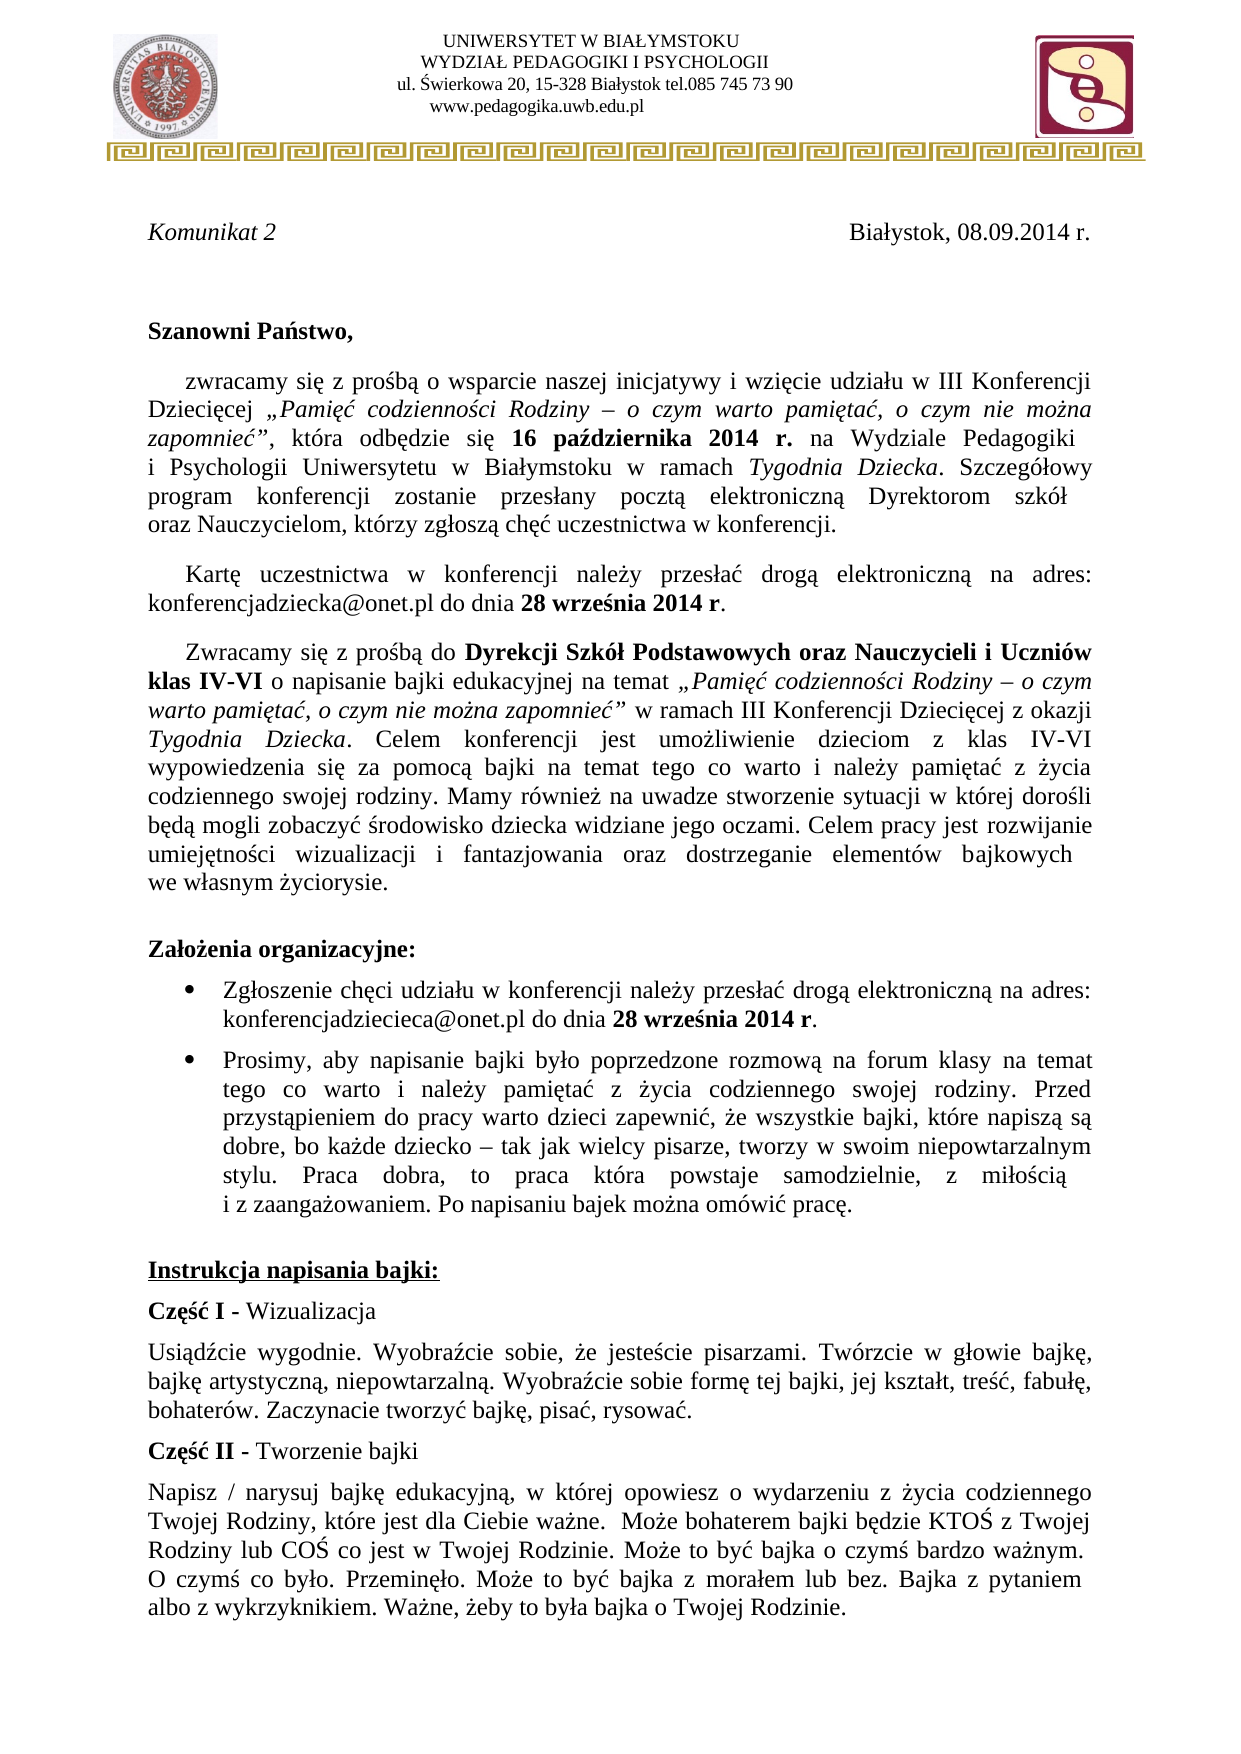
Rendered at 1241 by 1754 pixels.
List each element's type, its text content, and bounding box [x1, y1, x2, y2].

text Założenia organizacyjne: [148, 934, 1092, 962]
list Instrukcja napisania bajki: [148, 1255, 1092, 1284]
text Usiądźcie wygodnie. Wyobraźcie sobie, że jesteście pisarzami. Twórzcie w głowie bajkę, bajkę artystyczną, niepowtarzalną. Wyobraźcie sobie formę tej bajki, jej kształt, treść, fabułę, bohaterów. Zaczynacie tworzyć bajkę, pisać, rysować. [148, 1337, 1092, 1424]
text Napisz / narysuj bajkę edukacyjną, w której opowiesz o wydarzeniu z życia codziennego Twojej Rodziny, które jest dla Ciebie ważne. Może bohaterem bajki będzie KTOŚ z Twojej Rodziny lub COŚ co jest w Twojej Rodzinie. Może to być bajka o czymś bardzo ważnym. O czymś co było. Przeminęło. Może to być bajka z morałem lub bez. Bajka z pytaniem albo z wykrzyknikiem. Ważne, żeby to była bajka o Twojej Rodzinie. [148, 1477, 1092, 1621]
text Część II - Tworzenie bajki [148, 1436, 1092, 1465]
text Szanowni Państwo, [148, 316, 1092, 345]
list Prosimy, aby napisanie bajki było poprzedzone rozmową na forum klasy na temat tego co warto i należy pamiętać z życia codziennego swojej rodziny. Przed przystąpieniem do pracy warto dzieci zapewnić, że wszystkie bajki, które napiszą są dobre, bo każde dziecko – tak jak wielcy pisarze, tworzy w swoim niepowtarzalnym stylu. Praca dobra, to praca która powstaje samodzielnie, z miłością i z zaangażowaniem. Po napisaniu bajek można omówić pracę. [185, 1045, 1092, 1217]
text www.pedagogika.uwb.edu.pl [218, 95, 1033, 116]
text Kartę uczestnictwa w konferencji należy przesłać drogą elektroniczną na adres: konferencjadziecka@onet.pl do dnia 28 września 2014 r. [148, 559, 1092, 617]
text Komunikat 2 Białystok, 08.09.2014 r. [148, 217, 1092, 246]
text zwracamy się z prośbą o wsparcie naszej inicjatywy i wzięcie udziału w III Konferencji Dziecięcej „Pamięć codzienności Rodziny – o czym warto pamiętać, o czym nie można zapomnieć”, która odbędzie się 16 października 2014 r. na Wydziale Pedagogiki i Psychologii Uniwersytetu w Białymstoku w ramach Tygodnia Dziecka. Szczegółowy program konferencji zostanie przesłany pocztą elektroniczną Dyrektorom szkół oraz Nauczycielom, którzy zgłoszą chęć uczestnictwa w konferencji. [148, 366, 1092, 538]
text WYDZIAŁ PEDAGOGIKI I PSYCHOLOGII [369, 51, 1033, 73]
text Część I - Wizualizacja [148, 1296, 1092, 1325]
text ul. Świerkowa 20, 15-328 Białystok tel.085 745 73 90 [369, 73, 1033, 94]
picture [113, 34, 218, 139]
list Zgłoszenie chęci udziału w konferencji należy przesłać drogą elektroniczną na adres: konferencjadziecieca@onet.pl do dnia 28 września 2014 r. [185, 975, 1092, 1032]
text UNIWERSYTET W BIAŁYMSTOKU [369, 29, 1092, 51]
text Zwracamy się z prośbą do Dyrekcji Szkół Podstawowych oraz Nauczycieli i Uczniów klas IV-VI o napisanie bajki edukacyjnej na temat „Pamięć codzienności Rodziny – o czym warto pamiętać, o czym nie można zapomnieć” w ramach III Konferencji Dziecięcej z okazji Tygodnia Dziecka. Celem konferencji jest umożliwienie dzieciom z klas IV-VI wypowiedzenia się za pomocą bajki na temat tego co warto i należy pamiętać z życia codziennego swojej rodziny. Mamy również na uwadze stworzenie sytuacji w której dorośli będą mogli zobaczyć środowisko dziecka widziane jego oczami. Celem pracy jest rozwijanie umiejętności wizualizacji i fantazjowania oraz dostrzeganie elementów bajkowych we własnym życiorysie. [148, 637, 1092, 896]
picture [1033, 35, 1134, 136]
